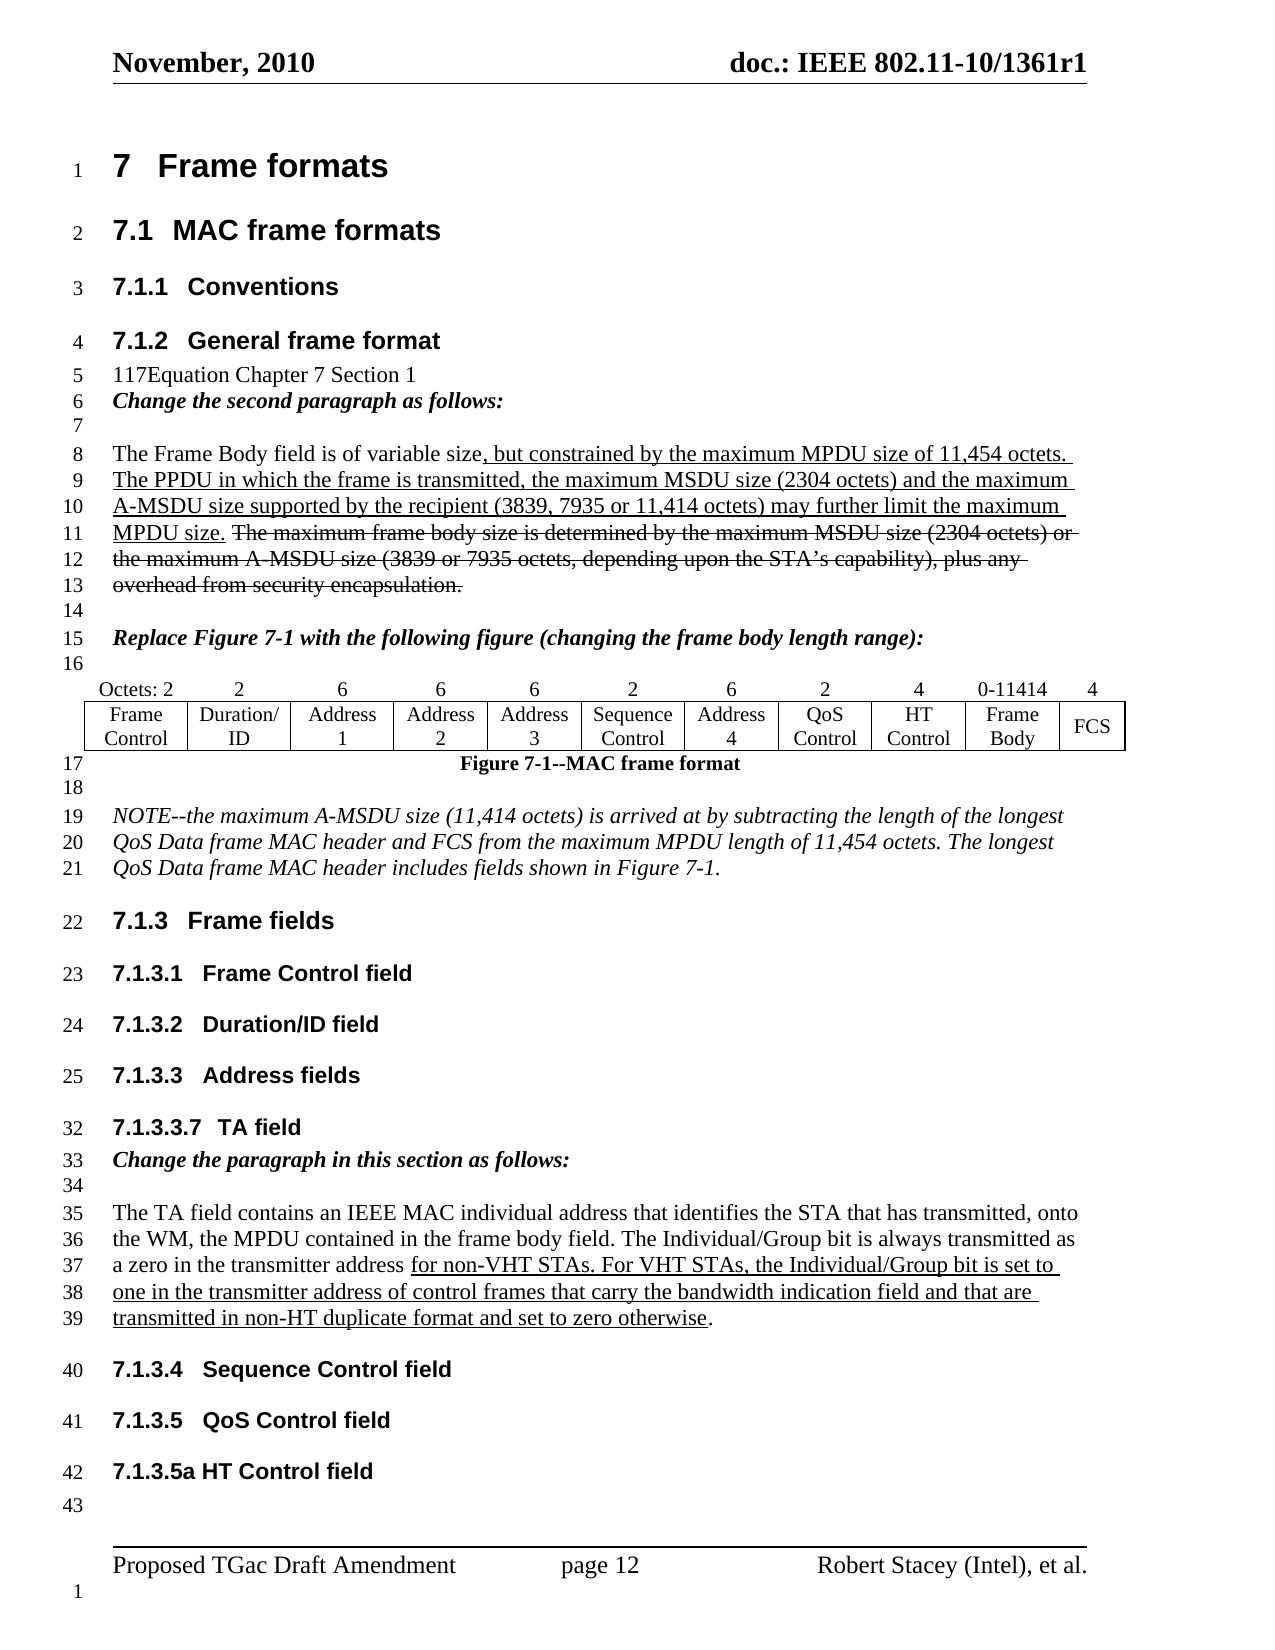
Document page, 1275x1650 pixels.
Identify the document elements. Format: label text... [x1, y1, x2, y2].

table_cell QoS Control [779, 702, 871, 750]
table_header 4 [1059, 677, 1125, 701]
table_header 6 [394, 677, 487, 701]
subtitle MAC frame formats [112, 213, 1087, 247]
subtitle Frame fields [112, 906, 1087, 934]
table_cell Sequence Control [582, 702, 684, 750]
subtitle TA field [112, 1113, 1087, 1140]
text The Frame Body field is of variable size, but constrained by the maximum MPDU size of 11,454 octets. The PPDU in which the frame is transmitted, the maximum MSDU size (2304 octets) and the maximum A-MSDU size supported by the recipient (3839, 7935 or 11,414 octets) may further limit the maximum MPDU size. The maximum frame body size is determined by the maximum MSDU size (2304 octets) or the maximum A-MSDU size (3839 or 7935 octets, depending upon the STA’s capability), plus any overhead from security encapsulation. [112, 440, 1087, 598]
subtitle Sequence Control field [112, 1356, 1087, 1382]
subtitle 7.1.3.5a HT Control field [112, 1458, 1087, 1485]
text Change the second paragraph as follows: [112, 387, 1087, 413]
table_header 2 [581, 677, 684, 701]
text NOTE--the maximum A-MSDU size (11,414 octets) is arrived at by subtracting the length of the longest QoS Data frame MAC header and FCS from the maximum MPDU length of 11,454 octets. The longest QoS Data frame MAC header includes fields shown in Figure 7-1. [112, 802, 1087, 881]
subtitle Frame Control field [112, 959, 1087, 986]
subtitle General frame format [112, 326, 1087, 354]
table_header 6 [684, 677, 778, 701]
subtitle QoS Control field [112, 1407, 1087, 1433]
text Change the paragraph in this section as follows: [112, 1146, 1087, 1172]
table_cell Frame Body [966, 702, 1059, 750]
subtitle Frame formats [112, 146, 1087, 184]
table_header 2 [778, 677, 872, 701]
table_cell FCS [1060, 702, 1124, 750]
table_header 6 [488, 677, 581, 701]
text The TA field contains an IEEE MAC individual address that identifies the STA that has transmitted, onto the WM, the MPDU contained in the frame body field. The Individual/Group bit is always transmitted as a zero in the transmitter address for non-VHT STAs. For VHT STAs, the Individual/Group bit is set to one in the transmitter address of control frames that carry the bandwidth indication field and that are transmitted in non-HT duplicate format and set to zero otherwise. [112, 1199, 1087, 1331]
table_cell Address 4 [685, 702, 778, 750]
table_header 6 [291, 677, 394, 701]
table_cell Frame Control [85, 702, 187, 750]
text Figure 7-1--MAC frame format [112, 751, 1087, 775]
table_header 0-11414 [966, 677, 1059, 701]
table_header 2 [188, 677, 291, 701]
table_cell Address 1 [291, 702, 393, 750]
table_cell HT Control [872, 702, 965, 750]
subtitle Duration/ID field [112, 1011, 1087, 1037]
subtitle Conventions [112, 272, 1087, 301]
table_header Octets: 2 [84, 677, 187, 701]
table_cell Duration/ID [188, 702, 290, 750]
subtitle Address fields [112, 1062, 1087, 1088]
text Replace Figure 7-1 with the following figure (changing the frame body length range): [112, 624, 1087, 651]
table_cell Address 2 [394, 702, 487, 750]
table_cell Address 3 [488, 702, 581, 750]
table_header 4 [872, 677, 966, 701]
